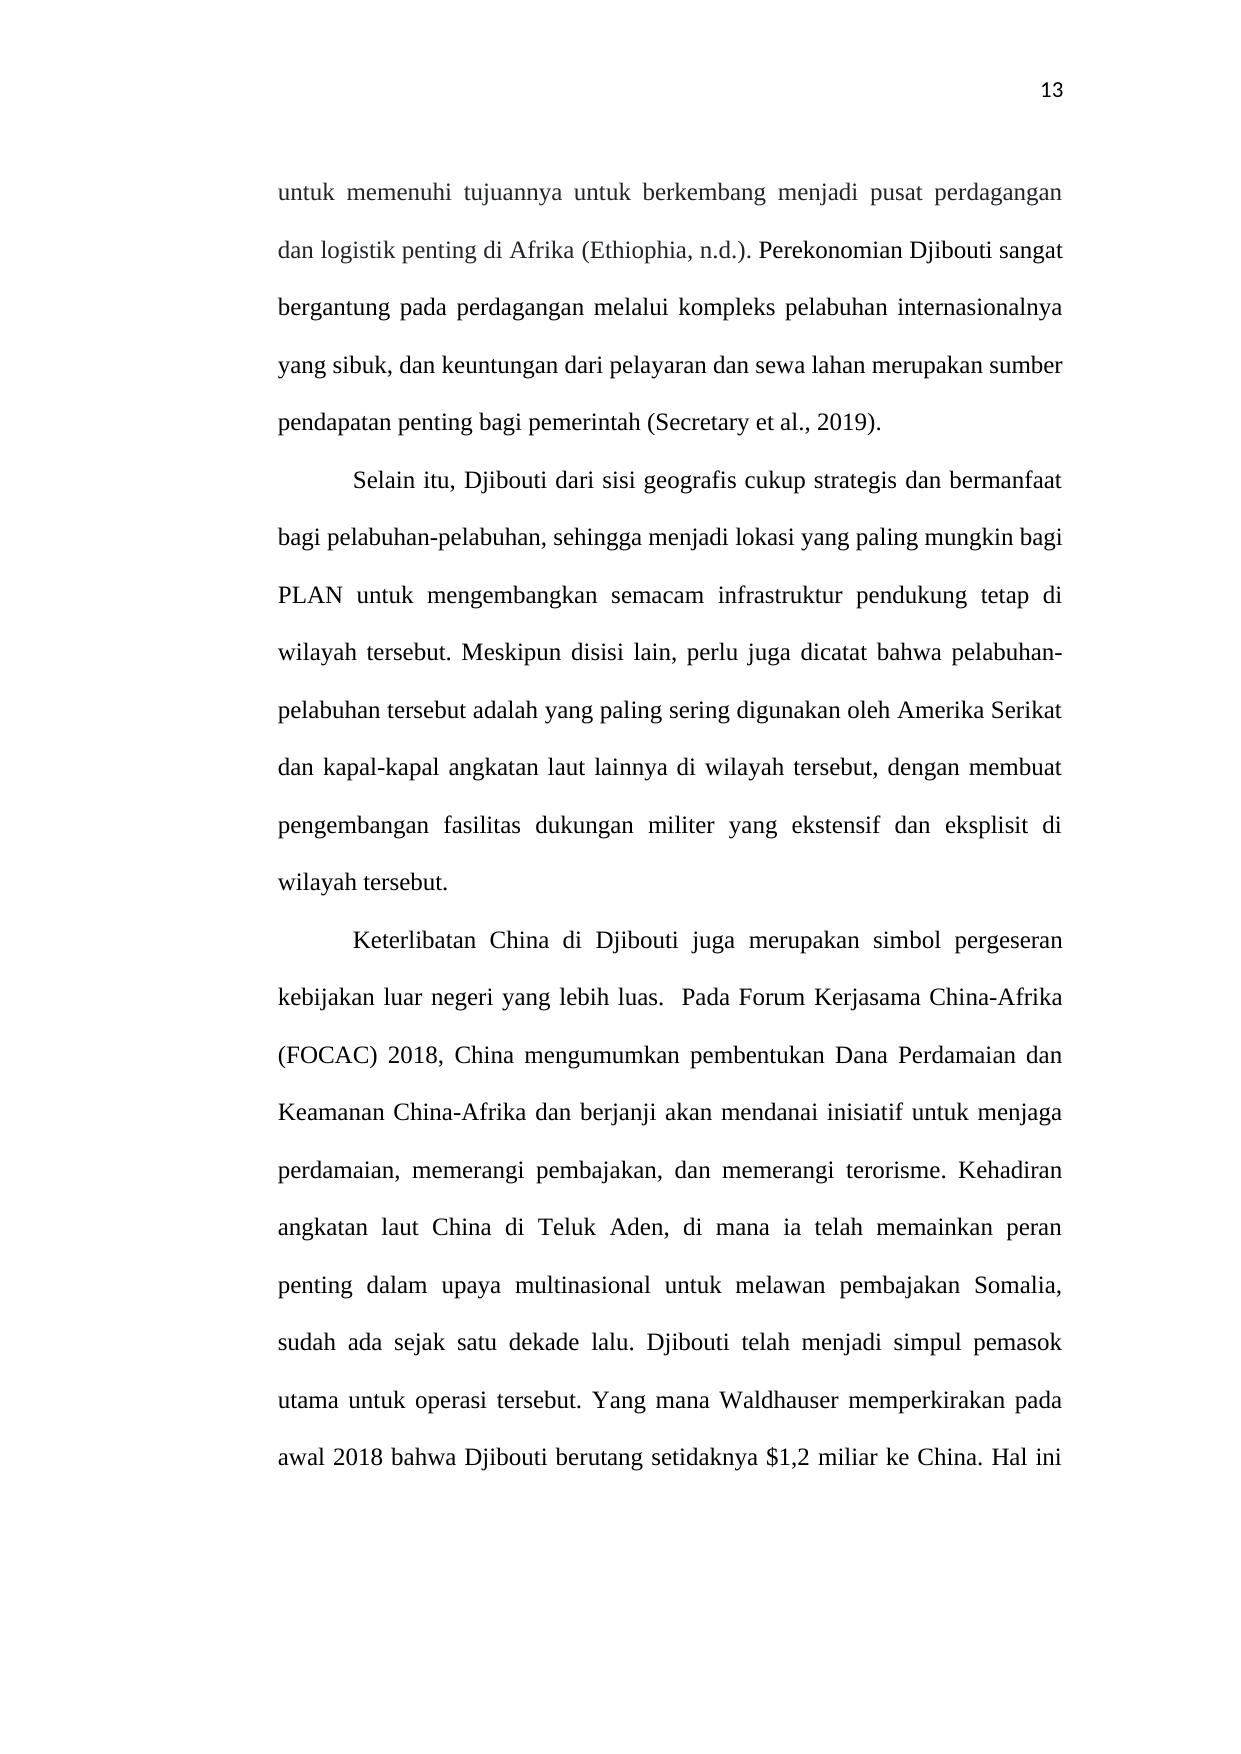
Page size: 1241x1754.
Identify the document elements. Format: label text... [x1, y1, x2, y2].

text Selain itu, Djibouti dari sisi geografis cukup strategis dan bermanfaat bagi pelabuhan-pelabuhan, sehingga menjadi lokasi yang paling mungkin bagi PLAN untuk mengembangkan semacam infrastruktur pendukung tetap di wilayah tersebut. Meskipun disisi lain, perlu juga dicatat bahwa pelabuhan-pelabuhan tersebut adalah yang paling sering digunakan oleh Amerika Serikat dan kapal-kapal angkatan laut lainnya di wilayah tersebut, dengan membuat pengembangan fasilitas dukungan militer yang ekstensif dan eksplisit di wilayah tersebut. [278, 465, 1063, 896]
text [278, 206, 1063, 436]
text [278, 925, 1063, 1471]
